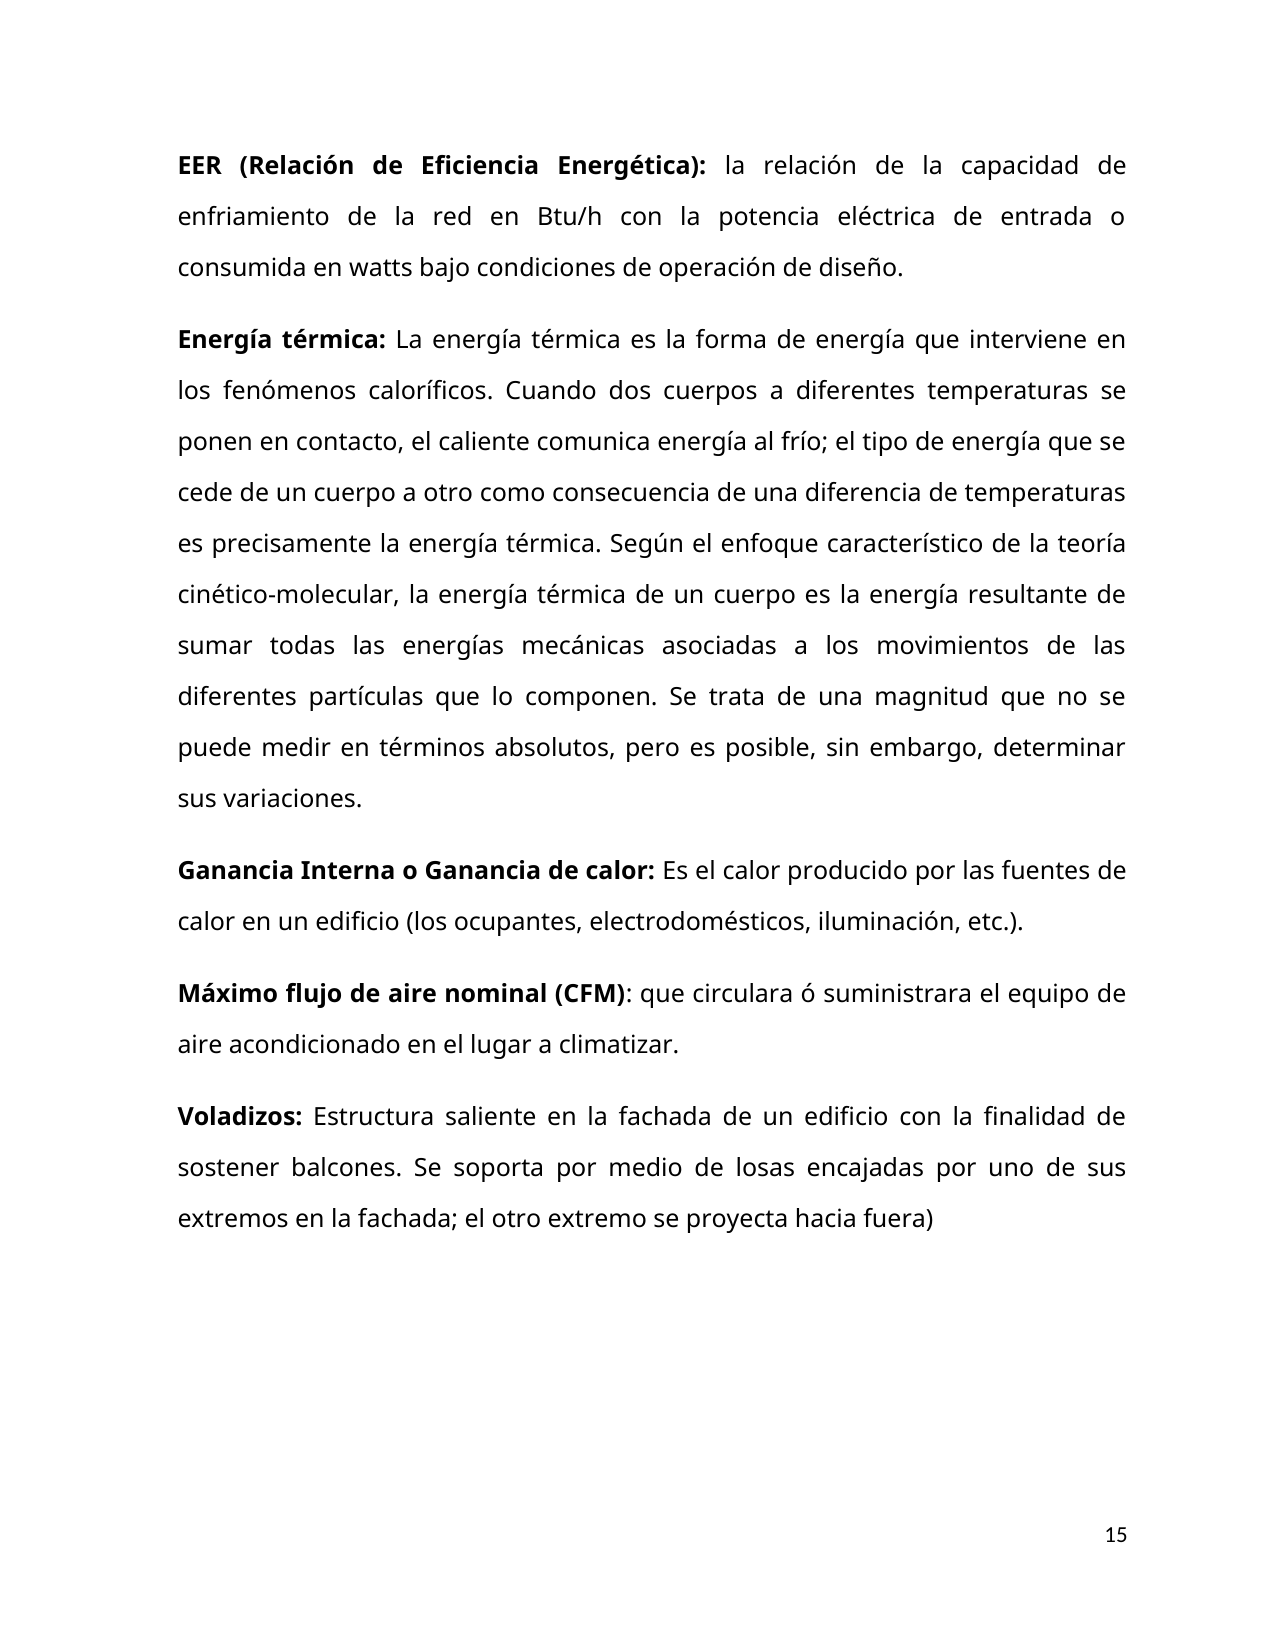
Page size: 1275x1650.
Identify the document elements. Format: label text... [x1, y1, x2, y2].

text Ganancia Interna o Ganancia de calor: Es el calor producido por las fuentes de calor en un edificio (los ocupantes, electrodomésticos, iluminación, etc.). [177, 853, 1127, 938]
text Energía térmica: La energía térmica es la forma de energía que interviene en los fenómenos caloríficos. Cuando dos cuerpos a diferentes temperaturas se ponen en contacto, el caliente comunica energía al frío; el tipo de energía que se cede de un cuerpo a otro como consecuencia de una diferencia de temperaturas es precisamente la energía térmica. Según el enfoque característico de la teoría cinético-molecular, la energía térmica de un cuerpo es la energía resultante de sumar todas las energías mecánicas asociadas a los movimientos de las diferentes partículas que lo componen. Se trata de una magnitud que no se puede medir en términos absolutos, pero es posible, sin embargo, determinar sus variaciones. [177, 322, 1127, 815]
text Máximo flujo de aire nominal (CFM): que circulara ó suministrara el equipo de aire acondicionado en el lugar a climatizar. [177, 976, 1127, 1061]
text Voladizos: Estructura saliente en la fachada de un edificio con la finalidad de sostener balcones. Se soporta por medio de losas encajadas por uno de sus extremos en la fachada; el otro extremo se proyecta hacia fuera) [177, 1099, 1127, 1235]
text EER (Relación de Eficiencia Energética): la relación de la capacidad de enfriamiento de la red en Btu/h con la potencia eléctrica de entrada o consumida en watts bajo condiciones de operación de diseño. [177, 148, 1127, 284]
